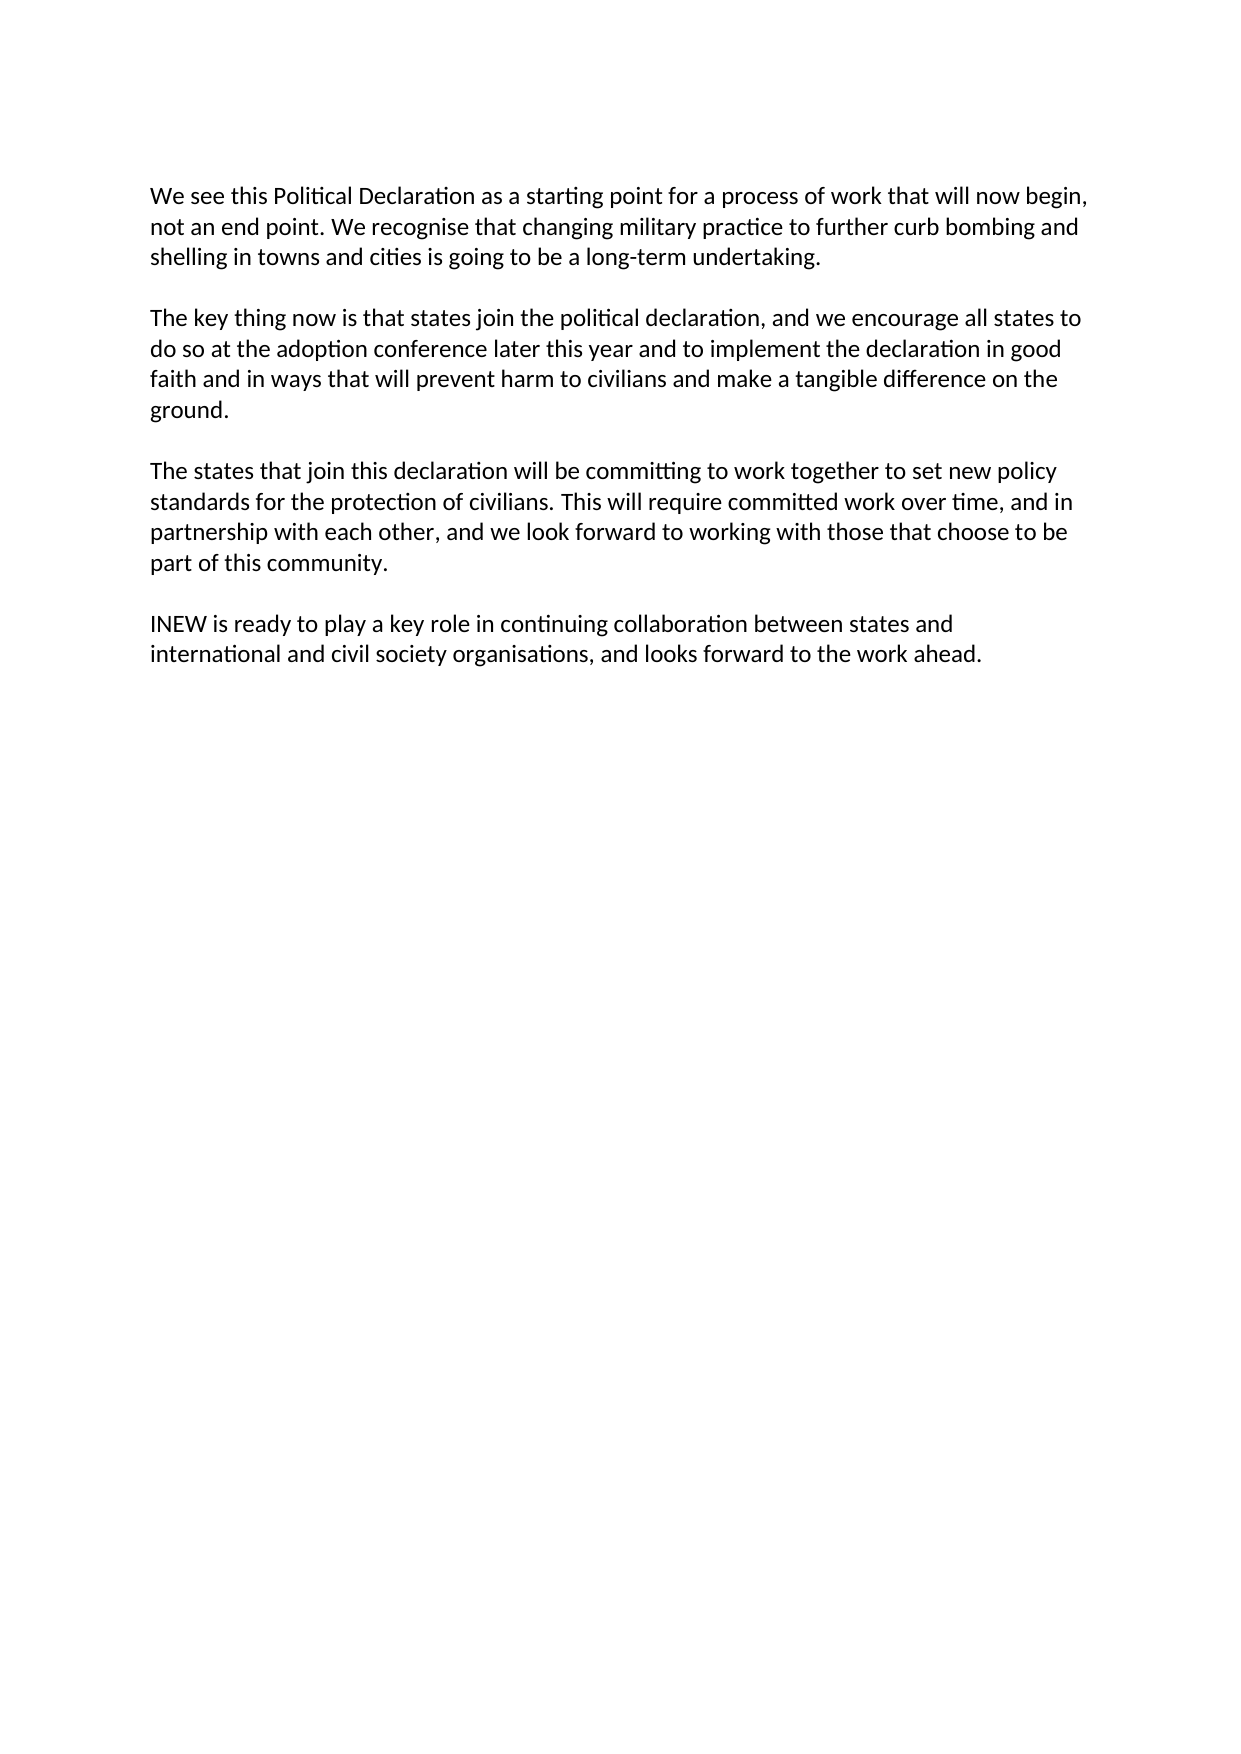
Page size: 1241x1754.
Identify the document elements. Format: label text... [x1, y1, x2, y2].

text The key thing now is that states join the political declaration, and we encourage all states to do so at the adoption conference later this year and to implement the declaration in good faith and in ways that will prevent harm to civilians and make a tangible difference on the ground. [150, 303, 1090, 425]
text INEW is ready to play a key role in continuing collaboration between states and international and civil society organisations, and looks forward to the work ahead. [150, 608, 1090, 669]
text The states that join this declaration will be committing to work together to set new policy standards for the protection of civilians. This will require committed work over time, and in partnership with each other, and we look forward to working with those that choose to be part of this community. [150, 455, 1090, 577]
text We see this Political Declaration as a starting point for a process of work that will now begin, not an end point. We recognise that changing military practice to further curb bombing and shelling in towns and cities is going to be a long-term undertaking. [150, 181, 1090, 272]
